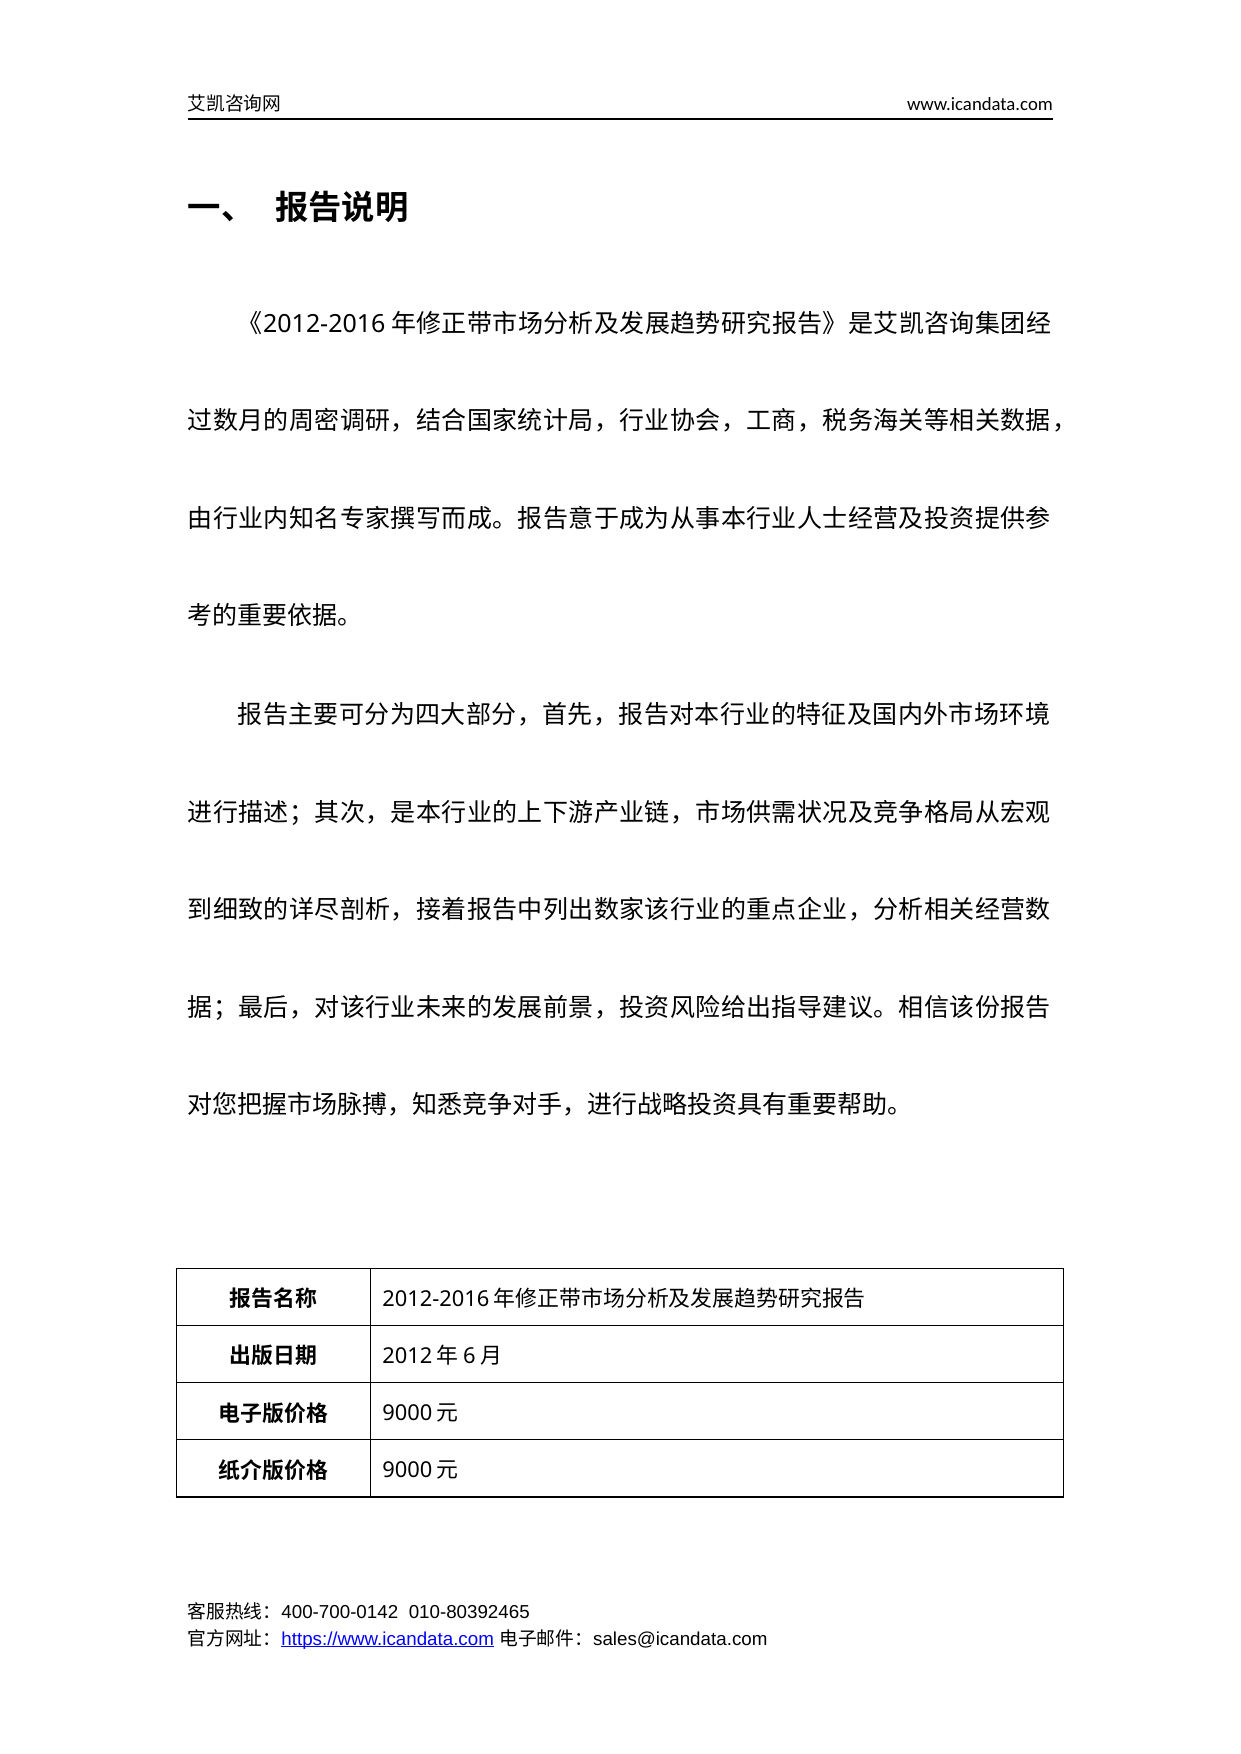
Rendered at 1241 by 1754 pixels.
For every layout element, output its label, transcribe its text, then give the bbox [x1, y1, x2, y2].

table_header 报告名称 [177, 1269, 370, 1325]
table_cell 电子版价格 [177, 1383, 370, 1439]
subtitle 报告说明 [187, 172, 1053, 237]
table_header 2012-2016年修正带市场分析及发展趋势研究报告 [371, 1269, 1063, 1325]
text 报告主要可分为四大部分，首先，报告对本行业的特征及国内外市场环境进行描述；其次，是本行业的上下游产业链，市场供需状况及竞争格局从宏观到细致的详尽剖析，接着报告中列出数家该行业的重点企业，分析相关经营数据；最后，对该行业未来的发展前景，投资风险给出指导建议。相信该份报告对您把握市场脉搏，知悉竞争对手，进行战略投资具有重要帮助。 [187, 681, 1053, 1136]
text 《2012-2016年修正带市场分析及发展趋势研究报告》是艾凯咨询集团经过数月的周密调研，结合国家统计局，行业协会，工商，税务海关等相关数据，由行业内知名专家撰写而成。报告意于成为从事本行业人士经营及投资提供参考的重要依据。 [187, 289, 1053, 646]
table_cell 2012年6月 [371, 1326, 1063, 1382]
table_cell 纸介版价格 [177, 1440, 370, 1496]
table_cell 9000元 [371, 1440, 1063, 1496]
table_cell 出版日期 [177, 1326, 370, 1382]
table_cell 9000元 [371, 1383, 1063, 1439]
